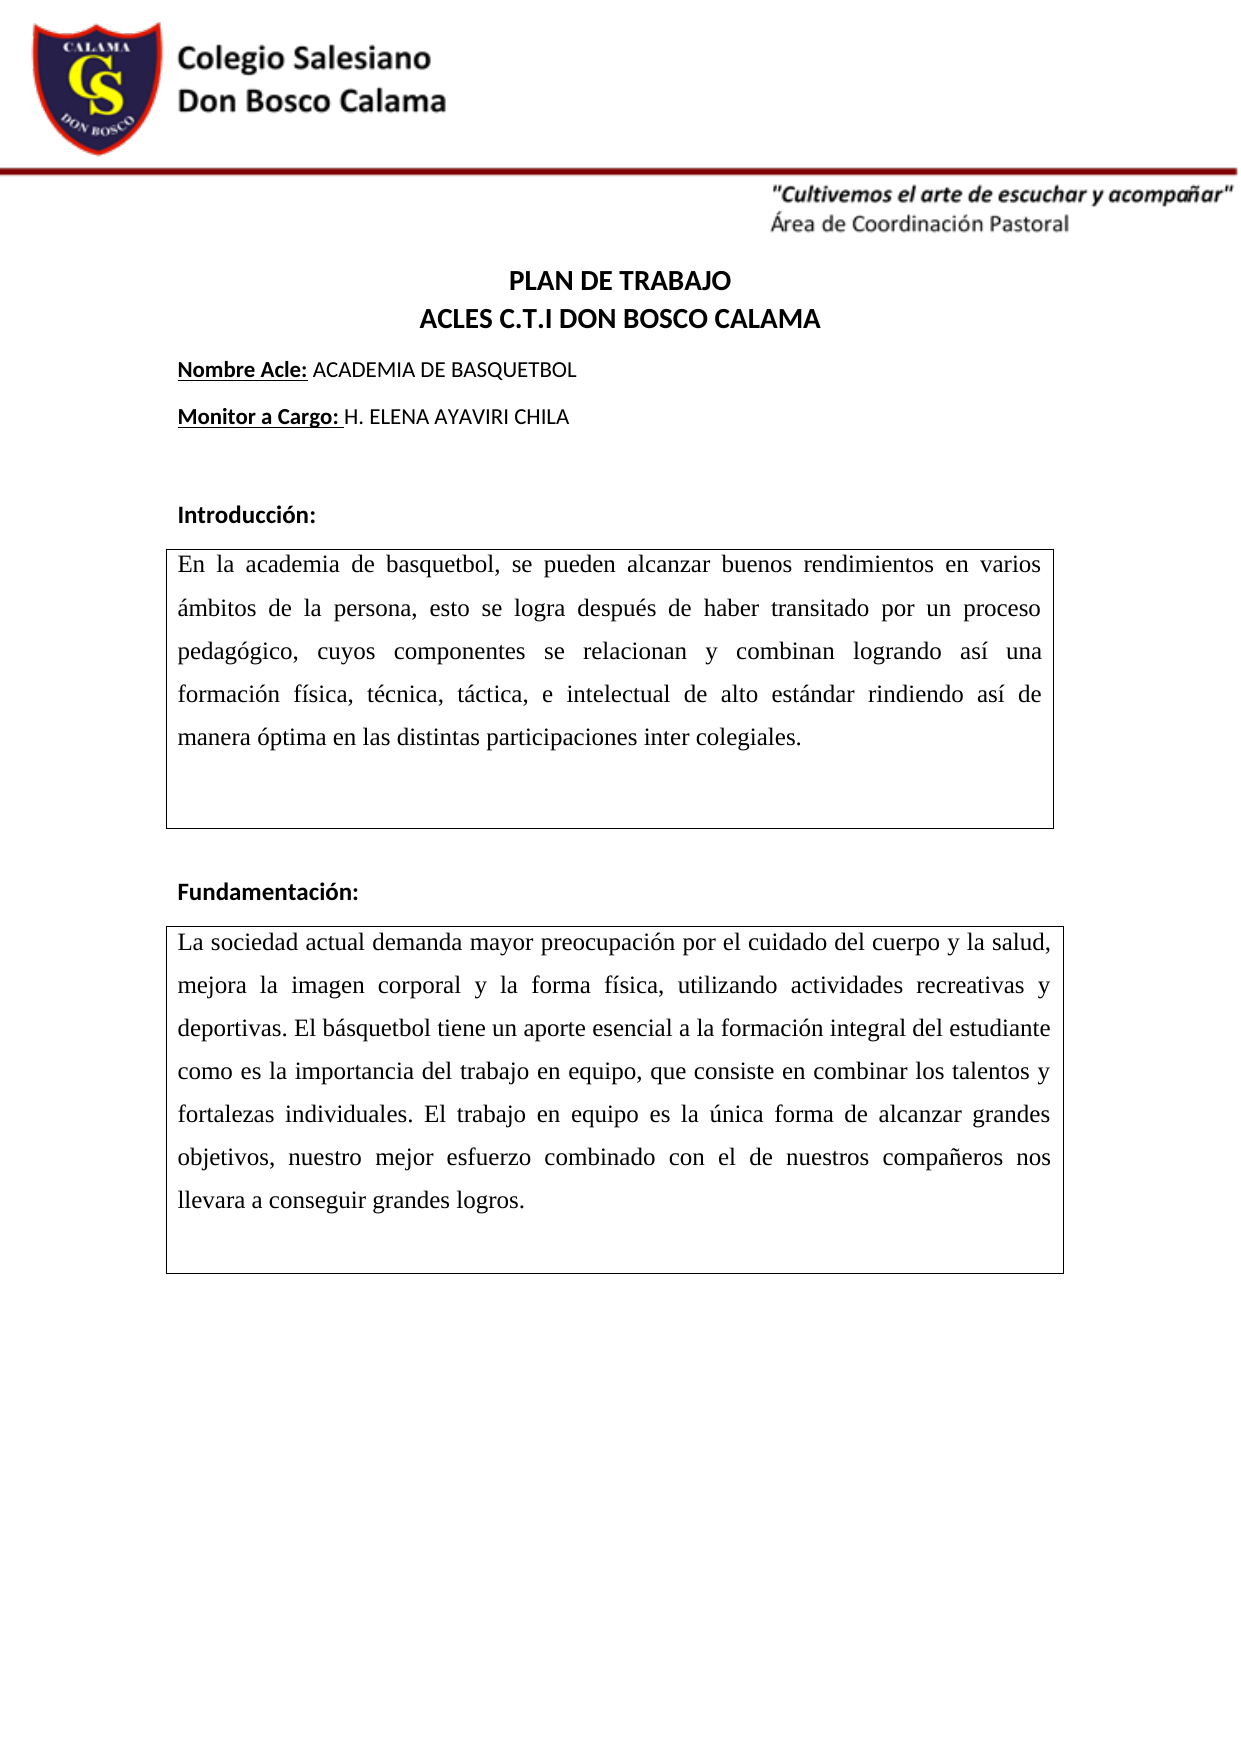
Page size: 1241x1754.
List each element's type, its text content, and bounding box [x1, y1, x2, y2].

text Monitor a Cargo: H. ELENA AYAVIRI CHILA [177, 402, 1063, 430]
table_header La sociedad actual demanda mayor preocupación por el cuidado del cuerpo y la salud, mejora la imagen corporal y la forma física, utilizando actividades recreativas y deportivas. El básquetbol tiene un aporte esencial a la formación integral del estudiante como es la importancia del trabajo en equipo, que consiste en combinar los talentos y fortalezas individuales. El trabajo en equipo es la única forma de alcanzar grandes objetivos, nuestro mejor esfuerzo combinado con el de nuestros compañeros nos llevara a conseguir grandes logros. [167, 927, 1063, 1273]
picture [0, 22, 1241, 248]
table_header En la academia de basquetbol, se pueden alcanzar buenos rendimientos en varios ámbitos de la persona, esto se logra después de haber transitado por un proceso pedagógico, cuyos componentes se relacionan y combinan logrando así una formación física, técnica, táctica, e intelectual de alto estándar rindiendo así de manera óptima en las distintas participaciones inter colegiales. [167, 550, 1053, 828]
text Nombre Acle: ACADEMIA DE BASQUETBOL [177, 356, 1063, 383]
text PLAN DE TRABAJO ACLES C.T.I DON BOSCO CALAMA [177, 262, 1063, 336]
text Introducción: [177, 499, 1063, 529]
text Fundamentación: [177, 876, 1063, 907]
